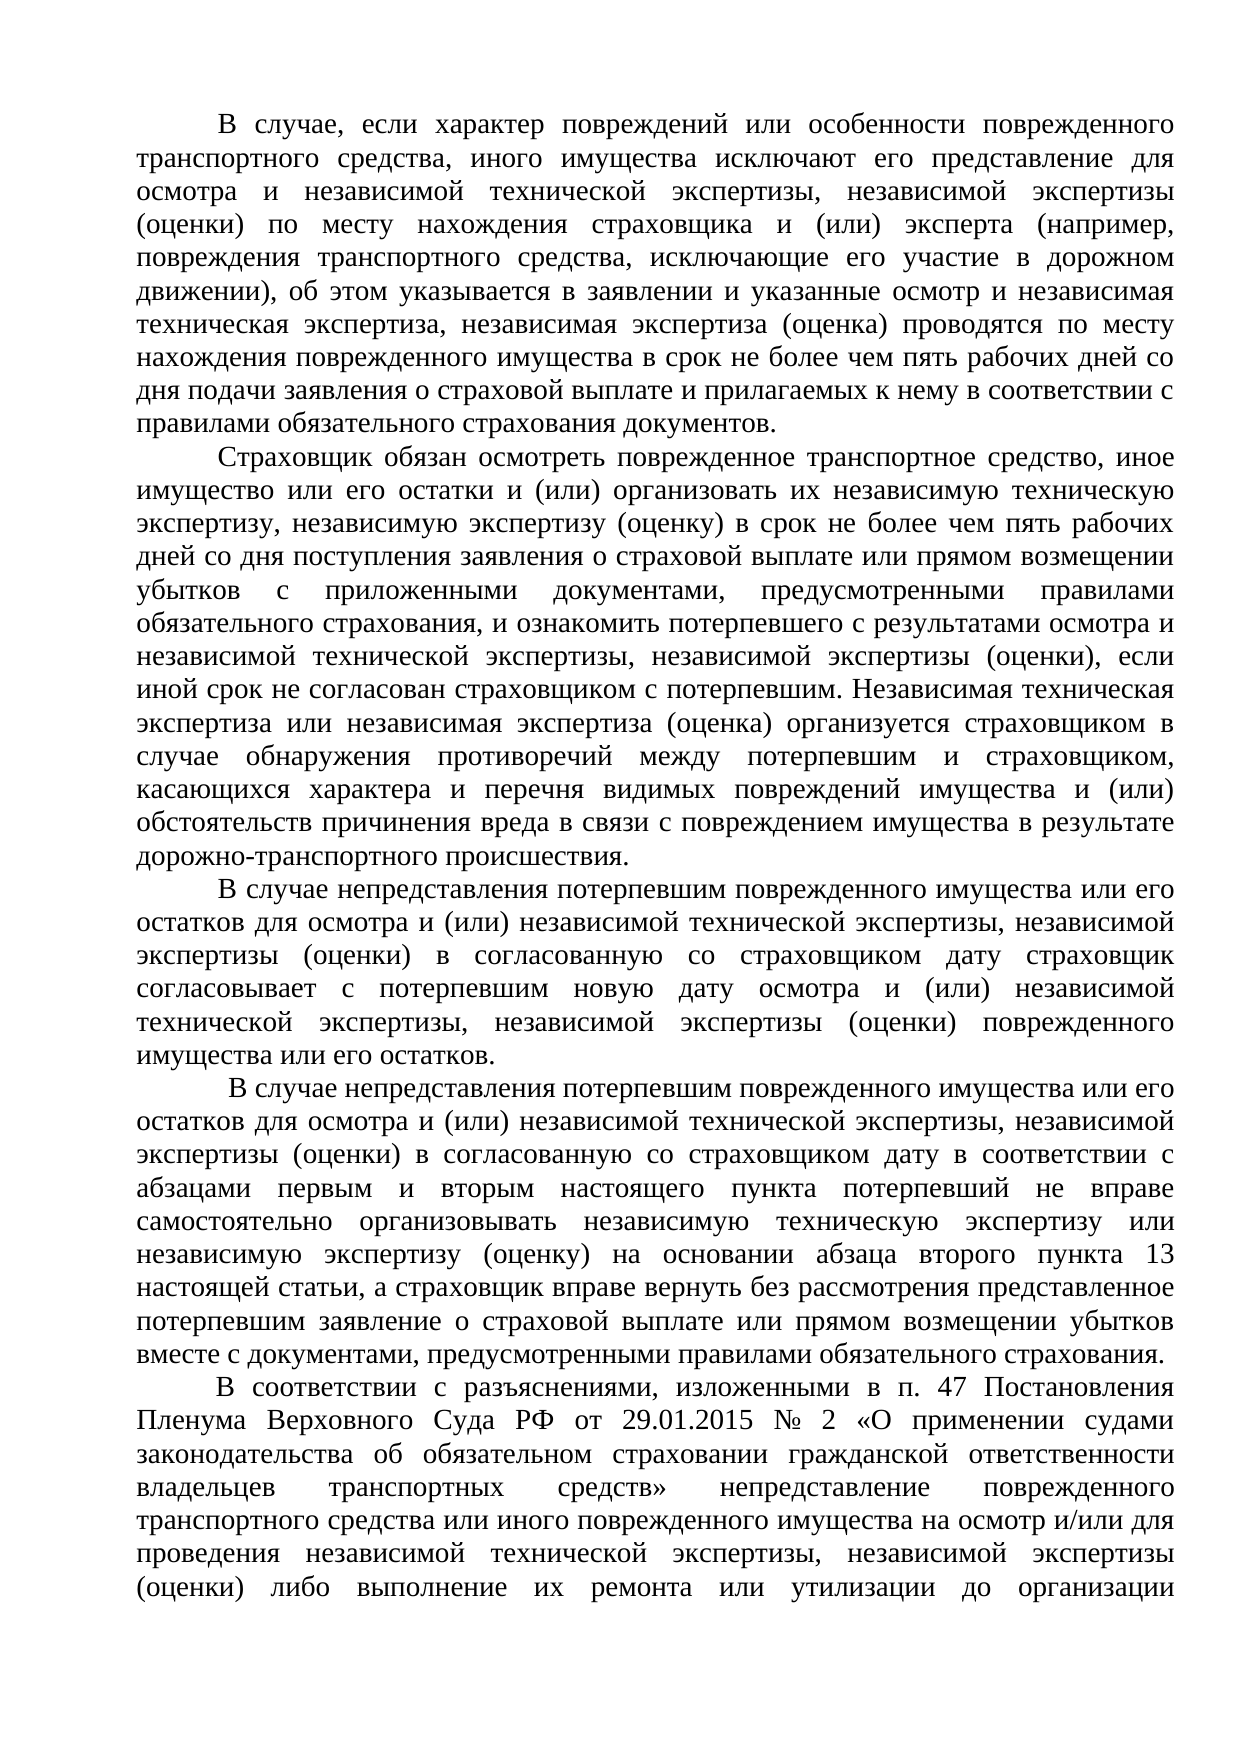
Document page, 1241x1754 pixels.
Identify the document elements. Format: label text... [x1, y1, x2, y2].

text В случае непредставления потерпевшим поврежденного имущества или его остатков для осмотра и (или) независимой технической экспертизы, независимой экспертизы (оценки) в согласованную со страховщиком дату в соответствии с абзацами первым и вторым настоящего пункта потерпевший не вправе самостоятельно организовывать независимую техническую экспертизу или независимую экспертизу (оценку) на основании абзаца второго пункта 13 настоящей статьи, а страховщик вправе вернуть без рассмотрения представленное потерпевшим заявление о страховой выплате или прямом возмещении убытков вместе с документами, предусмотренными правилами обязательного страхования. [136, 1071, 1175, 1370]
text В случае, если характер повреждений или особенности поврежденного транспортного средства, иного имущества исключают его представление для осмотра и независимой технической экспертизы, независимой экспертизы (оценки) по месту нахождения страховщика и (или) эксперта (например, повреждения транспортного средства, исключающие его участие в дорожном движении), об этом указывается в заявлении и указанные осмотр и независимая техническая экспертиза, независимая экспертиза (оценка) проводятся по месту нахождения поврежденного имущества в срок не более чем пять рабочих дней со дня подачи заявления о страховой выплате и прилагаемых к нему в соответствии с правилами обязательного страхования документов. [136, 107, 1175, 439]
text Страховщик обязан осмотреть поврежденное транспортное средство, иное имущество или его остатки и (или) организовать их независимую техническую экспертизу, независимую экспертизу (оценку) в срок не более чем пять рабочих дней со дня поступления заявления о страховой выплате или прямом возмещении убытков с приложенными документами, предусмотренными правилами обязательного страхования, и ознакомить потерпевшего с результатами осмотра и независимой технической экспертизы, независимой экспертизы (оценки), если иной срок не согласован страховщиком с потерпевшим. Независимая техническая экспертиза или независимая экспертиза (оценка) организуется страховщиком в случае обнаружения противоречий между потерпевшим и страховщиком, касающихся характера и перечня видимых повреждений имущества и (или) обстоятельств причинения вреда в связи с повреждением имущества в результате дорожно-транспортного происшествия. [136, 439, 1175, 872]
text В случае непредставления потерпевшим поврежденного имущества или его остатков для осмотра и (или) независимой технической экспертизы, независимой экспертизы (оценки) в согласованную со страховщиком дату страховщик согласовывает с потерпевшим новую дату осмотра и (или) независимой технической экспертизы, независимой экспертизы (оценки) поврежденного имущества или его остатков. [136, 872, 1175, 1071]
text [136, 1370, 1175, 1603]
